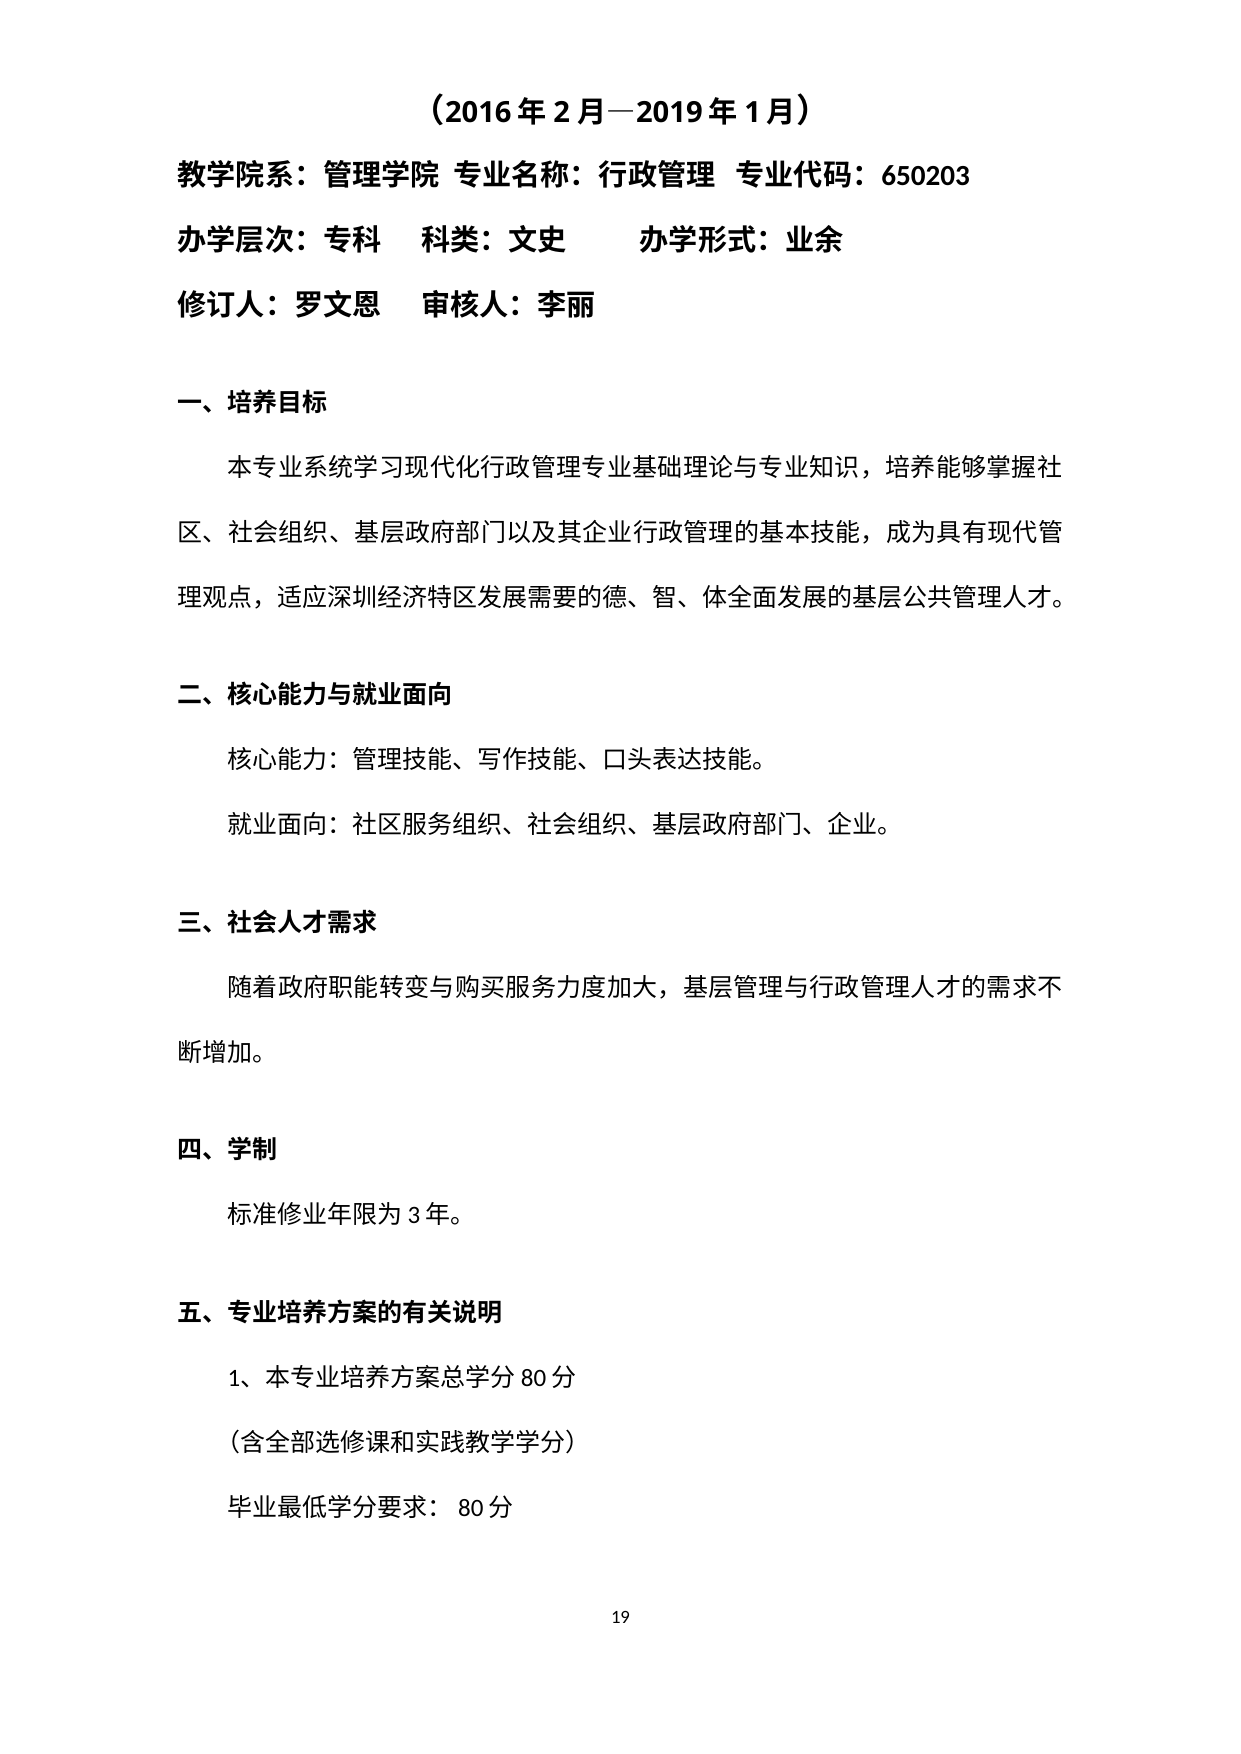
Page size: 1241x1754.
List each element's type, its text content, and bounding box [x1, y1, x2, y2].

text （含全部选修课和实践教学学分） [177, 1408, 1063, 1473]
text 核心能力：管理技能、写作技能、口头表达技能。 [177, 726, 1063, 791]
text 随着政府职能转变与购买服务力度加大，基层管理与行政管理人才的需求不断增加。 [177, 953, 1063, 1083]
text 就业面向：社区服务组织、社会组织、基层政府部门、企业。 [177, 791, 1063, 856]
text 教学院系：管理学院 专业名称：行政管理 专业代码：650203 [177, 141, 1063, 206]
text 五、专业培养方案的有关说明 [177, 1278, 1063, 1343]
text 一、培养目标 [177, 368, 1063, 433]
text 1、本专业培养方案总学分 80分 [177, 1343, 1063, 1408]
text 办学层次：专科 科类：文史 办学形式：业余 [177, 206, 1063, 271]
text （2016年 2 月—2019年 1月） [177, 76, 1063, 141]
text 本专业系统学习现代化行政管理专业基础理论与专业知识，培养能够掌握社区、社会组织、基层政府部门以及其企业行政管理的基本技能，成为具有现代管理观点，适应深圳经济特区发展需要的德、智、体全面发展的基层公共管理人才。 [177, 433, 1063, 628]
text 二、核心能力与就业面向 [177, 661, 1063, 726]
text 三、社会人才需求 [177, 888, 1063, 953]
text 标准修业年限为3年。 [177, 1181, 1063, 1246]
text 修订人：罗文恩 审核人：李丽 [177, 271, 1063, 336]
text 毕业最低学分要求： 80分 [177, 1473, 1063, 1538]
text 四、学制 [177, 1116, 1063, 1181]
